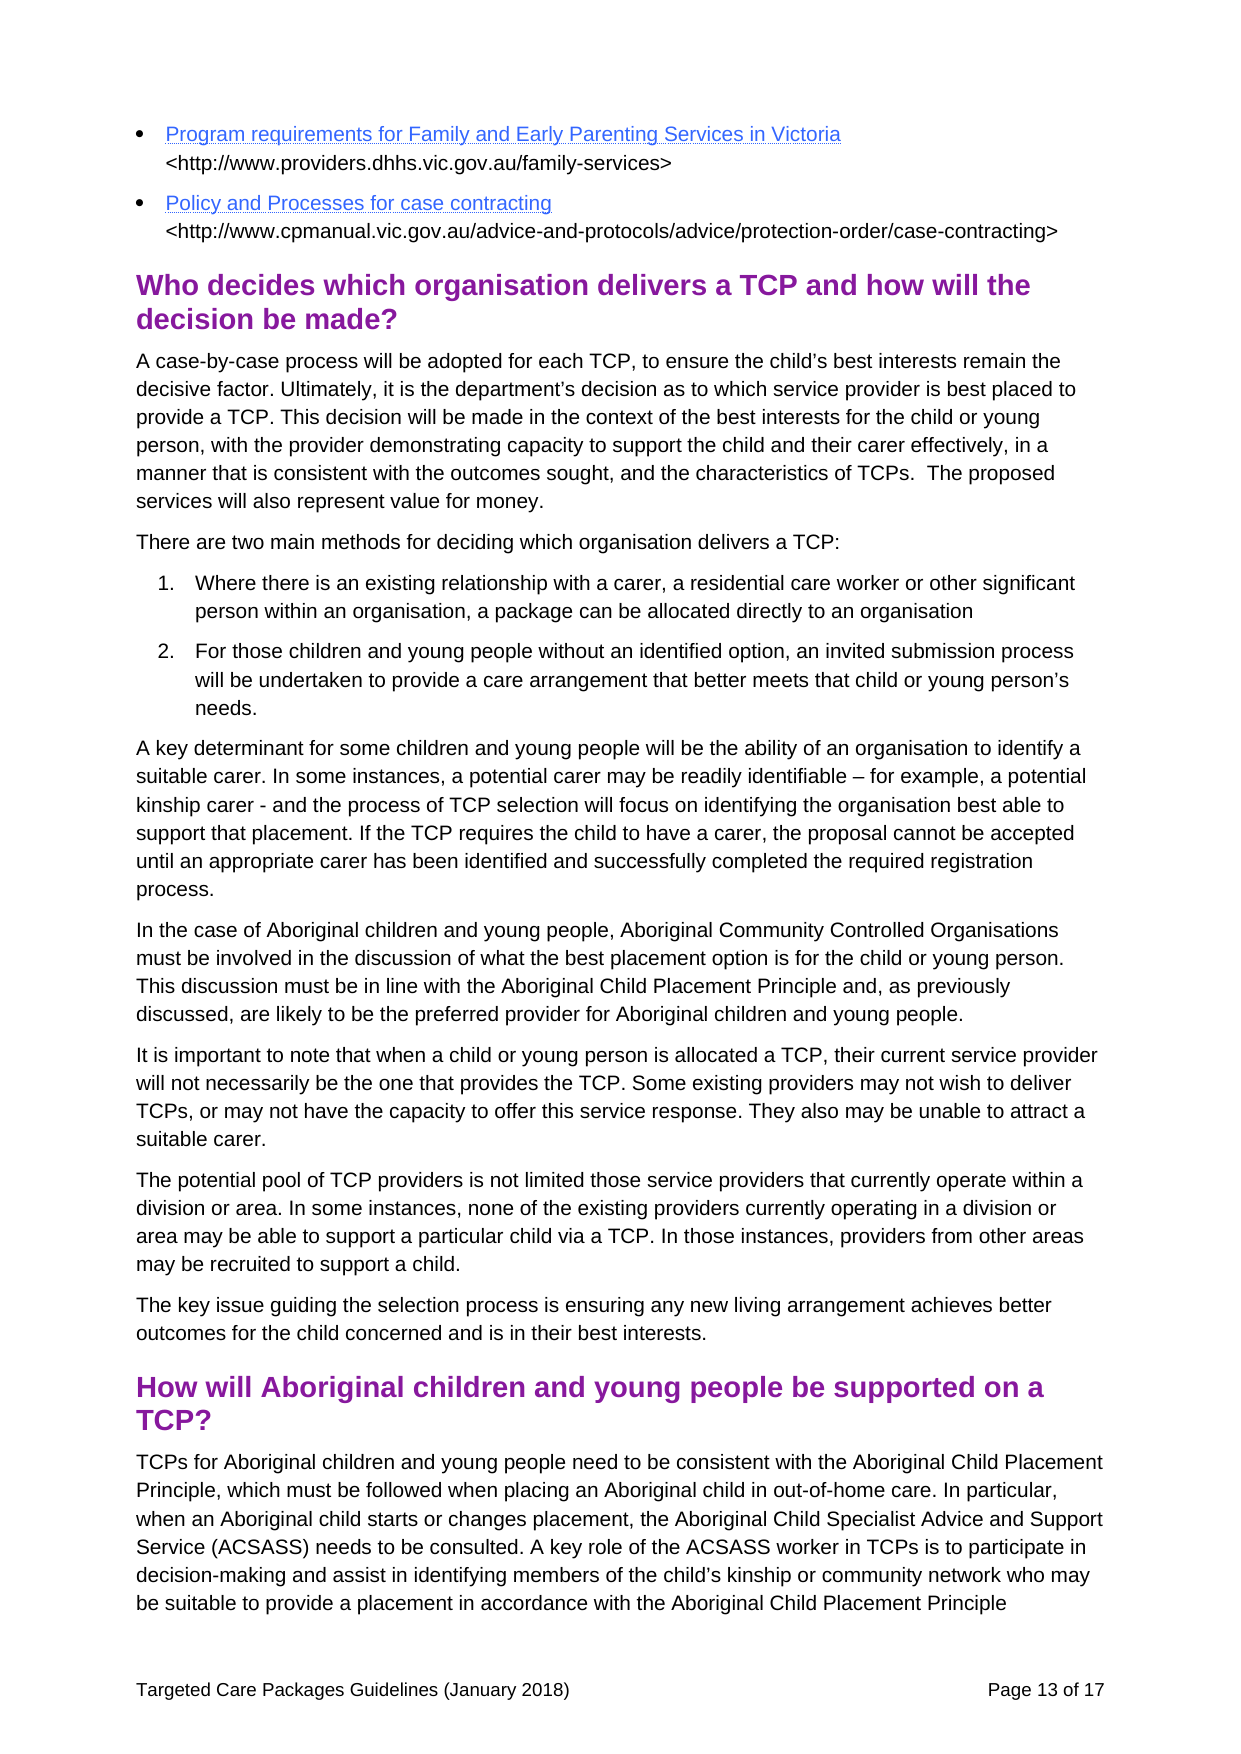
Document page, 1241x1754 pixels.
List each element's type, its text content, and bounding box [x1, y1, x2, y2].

text In the case of Aboriginal children and young people, Aboriginal Community Controlled Organisations must be involved in the discussion of what the best placement option is for the child or young person. This discussion must be in line with the Aboriginal Child Placement Principle and, as previously discussed, are likely to be the preferred provider for Aboriginal children and young people. [136, 913, 1104, 1026]
text TCPs for Aboriginal children and young people need to be consistent with the Aboriginal Child Placement Principle, which must be followed when placing an Aboriginal child in out-of-home care. In particular, when an Aboriginal child starts or changes placement, the Aboriginal Child Specialist Advice and Support Service (ACSASS) needs to be consulted. A key role of the ACSASS worker in TCPs is to participate in decision-making and assist in identifying members of the child’s kinship or community network who may be suitable to provide a placement in accordance with the Aboriginal Child Placement Principle [136, 1446, 1104, 1615]
list Where there is an existing relationship with a carer, a residential care worker or other significant person within an organisation, a package can be allocated directly to an organisation [157, 566, 1104, 623]
subtitle How will Aboriginal children and young people be supported on a TCP? [136, 1369, 1104, 1437]
text It is important to note that when a child or young person is allocated a TCP, their current service provider will not necessarily be the one that provides the TCP. Some existing providers may not wish to deliver TCPs, or may not have the capacity to offer this service response. They also may be unable to attract a suitable carer. [136, 1038, 1104, 1151]
text The key issue guiding the selection process is ensuring any new living arrangement achieves better outcomes for the child concerned and is in their best interests. [136, 1288, 1104, 1344]
text Policy and Processes for case contracting <http://www.cpmanual.vic.gov.au/advice-and-protocols/advice/protection-order/case-contracting> [136, 187, 1104, 243]
text Program requirements for Family and Early Parenting Services in Victoria <http://www.providers.dhhs.vic.gov.au/family-services> [136, 118, 1104, 174]
text A key determinant for some children and young people will be the ability of an organisation to identify a suitable carer. In some instances, a potential carer may be readily identifiable – for example, a potential kinship carer - and the process of TCP selection will focus on identifying the organisation best able to support that placement. If the TCP requires the child to have a carer, the proposal cannot be accepted until an appropriate carer has been identified and successfully completed the required registration process. [136, 732, 1104, 901]
text A case-by-case process will be adopted for each TCP, to ensure the child’s best interests remain the decisive factor. Ultimately, it is the department’s decision as to which service provider is best placed to provide a TCP. This decision will be made in the context of the best interests for the child or young person, with the provider demonstrating capacity to support the child and their carer effectively, in a manner that is consistent with the outcomes sought, and the characteristics of TCPs. The proposed services will also represent value for money. [136, 344, 1104, 513]
subtitle Who decides which organisation delivers a TCP and how will the decision be made? [136, 268, 1104, 335]
text The potential pool of TCP providers is not limited those service providers that currently operate within a division or area. In some instances, none of the existing providers currently operating in a division or area may be able to support a particular child via a TCP. In those instances, providers from other areas may be recruited to support a child. [136, 1163, 1104, 1276]
text There are two main methods for deciding which organisation delivers a TCP: [136, 526, 1104, 554]
list For those children and young people without an identified option, an invited submission process will be undertaken to provide a care arrangement that better meets that child or young person’s needs. [157, 635, 1104, 719]
